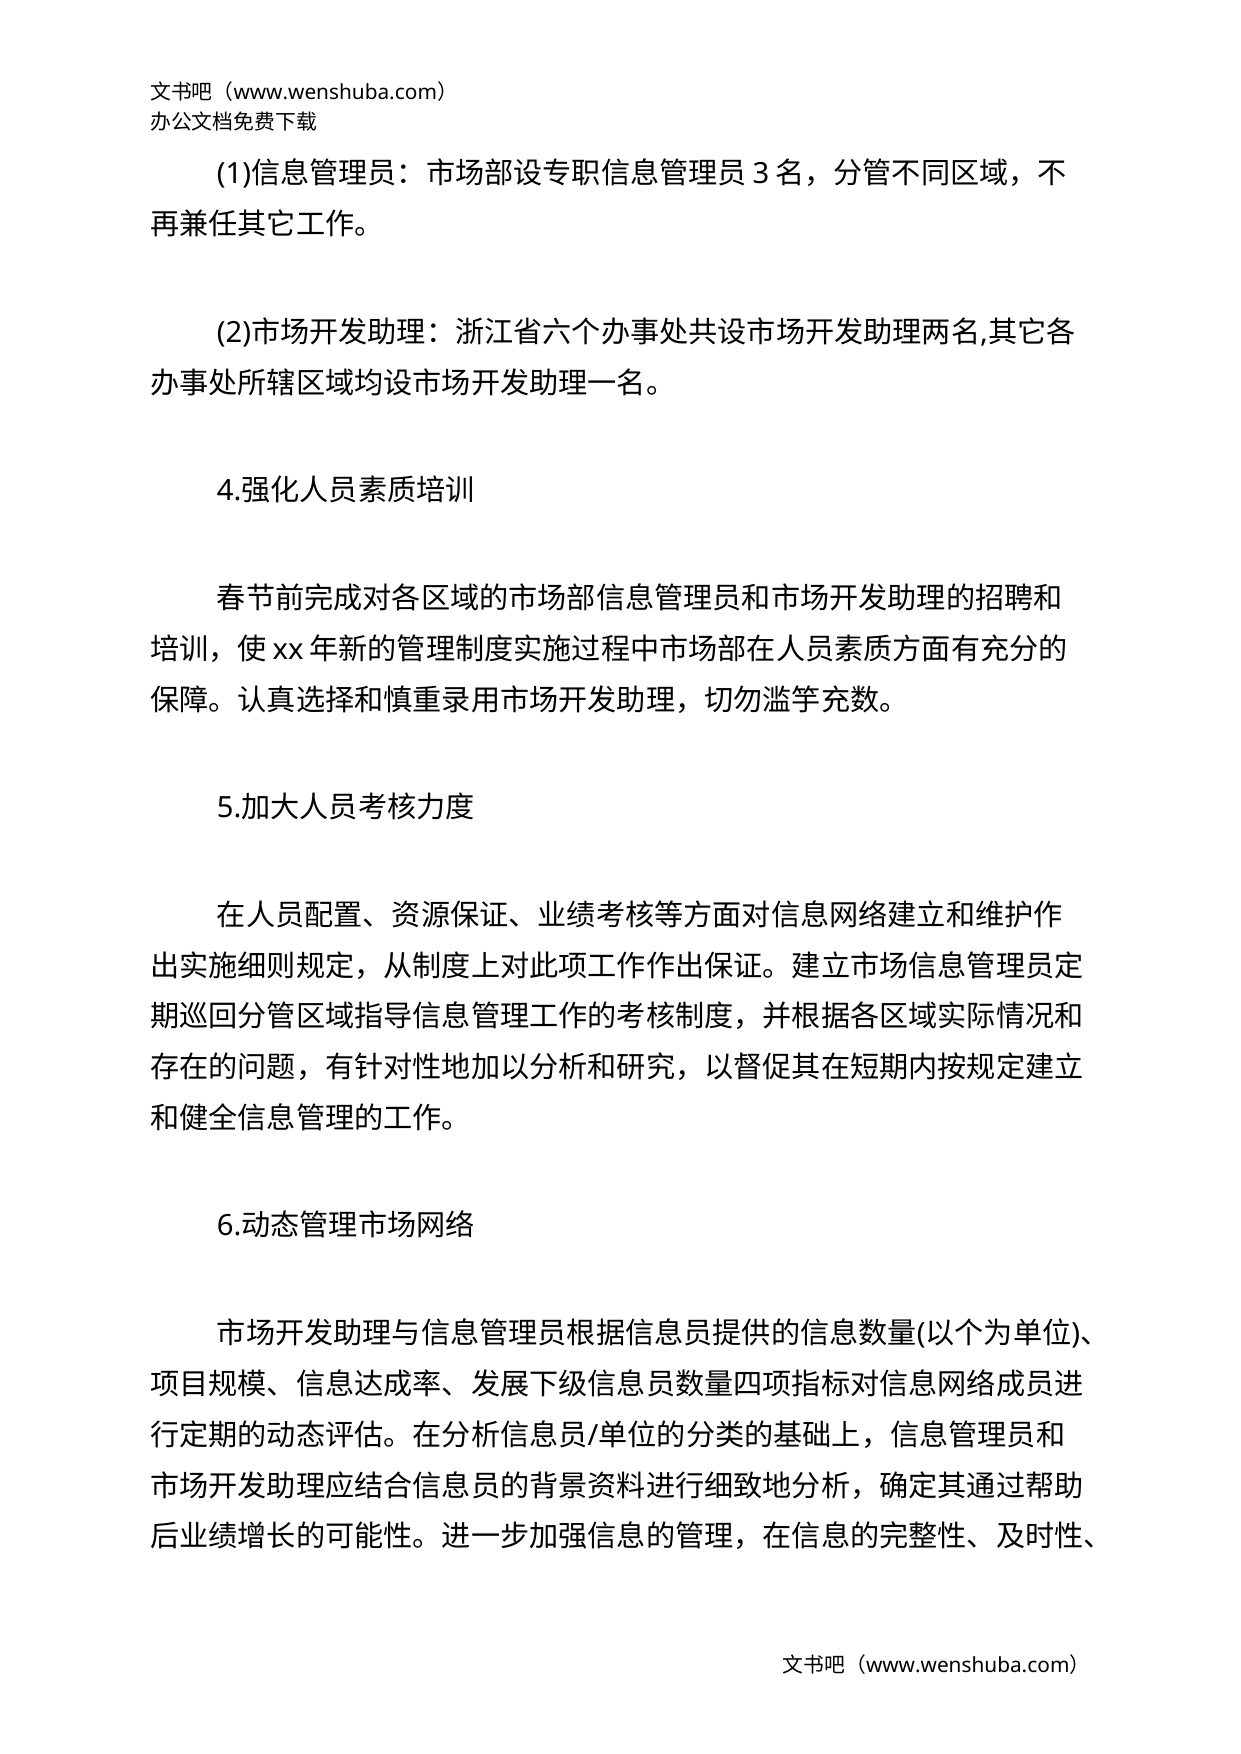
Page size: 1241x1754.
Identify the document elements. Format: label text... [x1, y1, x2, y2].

text (2)市场开发助理：浙江省六个办事处共设市场开发助理两名,其它各办事处所辖区域均设市场开发助理一名。 [150, 308, 1090, 402]
text 6.动态管理市场网络 [150, 1202, 1090, 1244]
text (1)信息管理员：市场部设专职信息管理员3名，分管不同区域，不再兼任其它工作。 [150, 150, 1090, 243]
text 5.加大人员考核力度 [150, 784, 1090, 826]
text 春节前完成对各区域的市场部信息管理员和市场开发助理的招聘和培训，使xx年新的管理制度实施过程中市场部在人员素质方面有充分的保障。认真选择和慎重录用市场开发助理，切勿滥竽充数。 [150, 574, 1090, 718]
text 4.强化人员素质培训 [150, 467, 1090, 509]
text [150, 1310, 1090, 1555]
text 在人员配置、资源保证、业绩考核等方面对信息网络建立和维护作出实施细则规定，从制度上对此项工作作出保证。建立市场信息管理员定期巡回分管区域指导信息管理工作的考核制度，并根据各区域实际情况和存在的问题，有针对性地加以分析和研究，以督促其在短期内按规定建立和健全信息管理的工作。 [150, 891, 1090, 1137]
